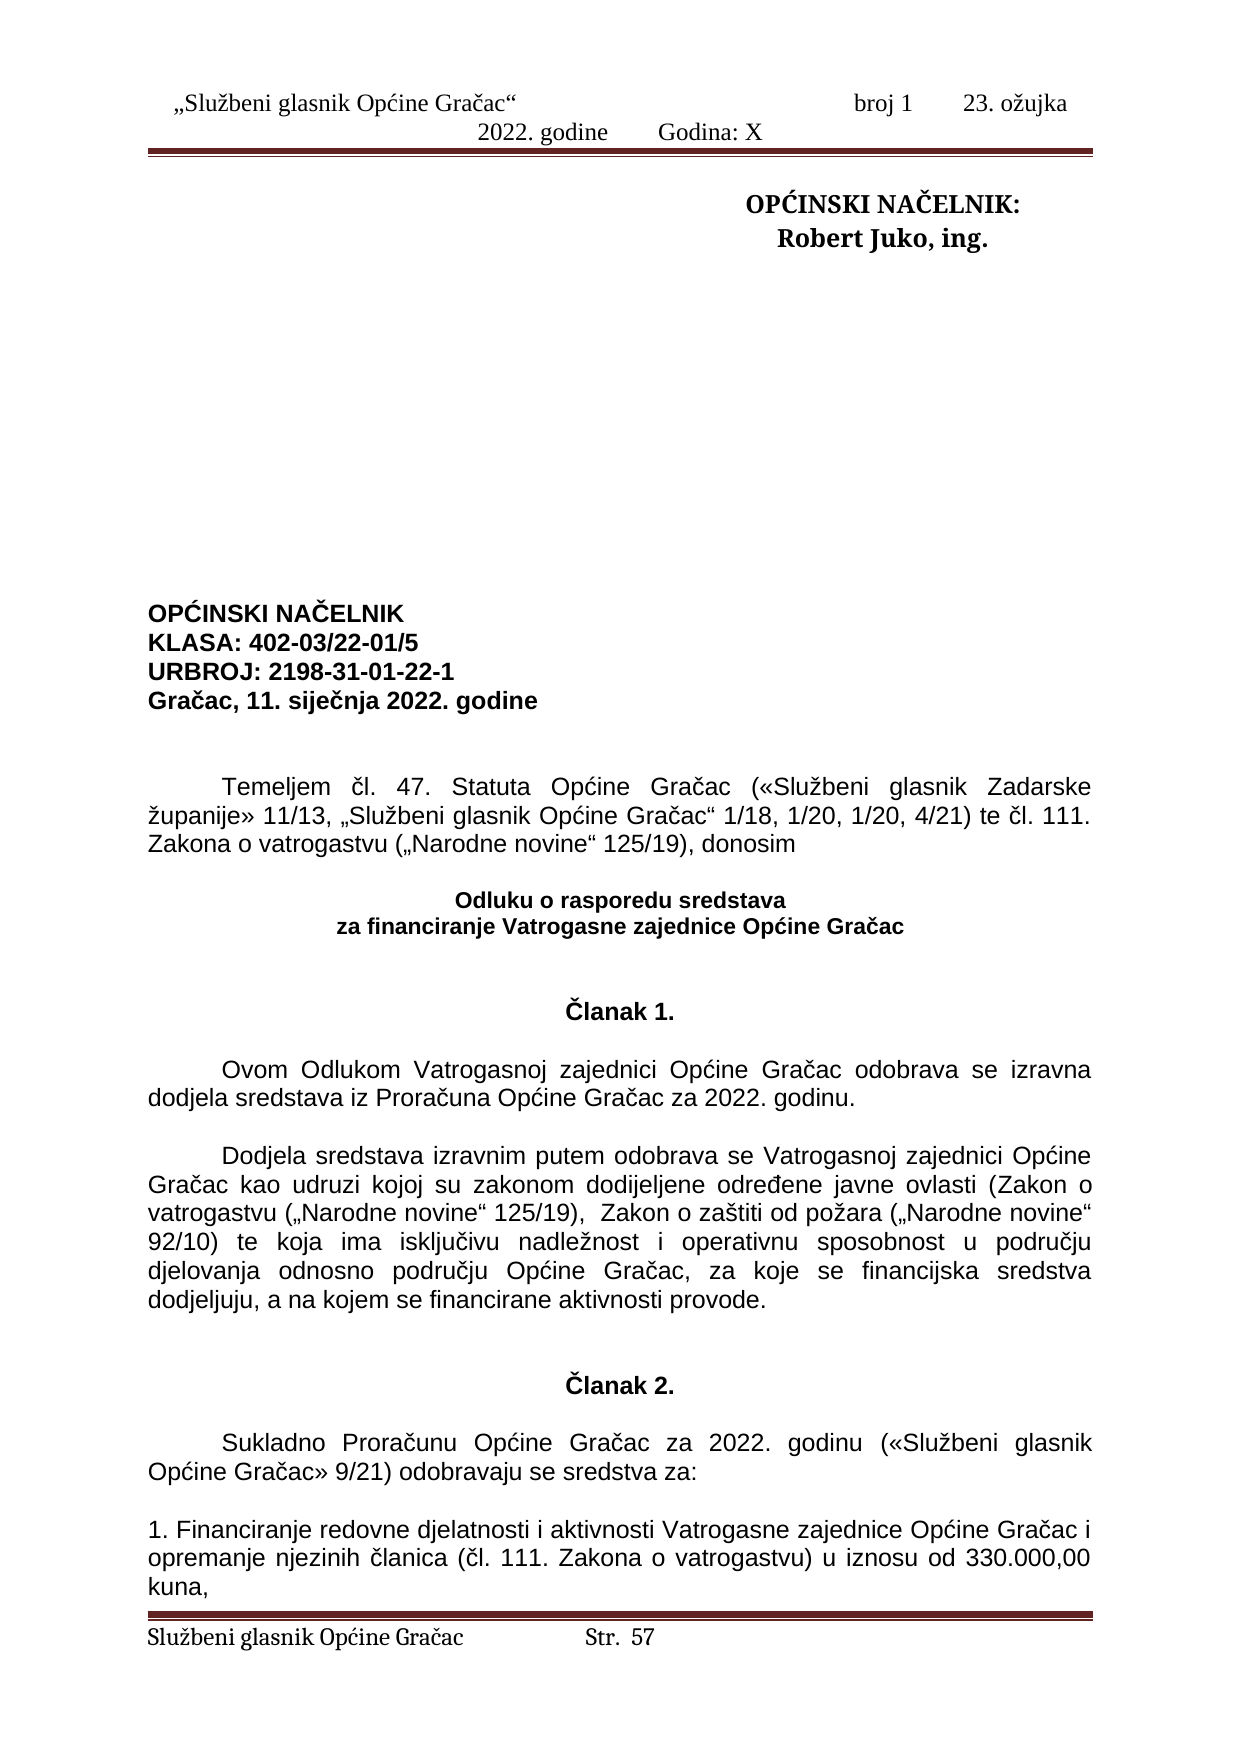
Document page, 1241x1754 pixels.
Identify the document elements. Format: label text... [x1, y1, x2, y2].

text OPĆINSKI NAČELNIK [148, 599, 1093, 628]
text KLASA: 402-03/22-01/5 [148, 628, 1093, 657]
text Temeljem čl. 47. Statuta Općine Gračac («Službeni glasnik Zadarske županije» 11/13, „Službeni glasnik Općine Gračac“ 1/18, 1/20, 1/20, 4/21) te čl. 111. Zakona o vatrogastvu („Narodne novine“ 125/19), donosim [148, 772, 1093, 858]
text Članak 2. [148, 1371, 1093, 1399]
text 1. Financiranje redovne djelatnosti i aktivnosti Vatrogasne zajednice Općine Gračac i opremanje njezinih članica (čl. 111. Zakona o vatrogastvu) u iznosu od 330.000,00 kuna, [148, 1514, 1093, 1601]
text za financiranje Vatrogasne zajednice Općine Gračac [148, 913, 1093, 939]
text Sukladno Proračunu Općine Gračac za 2022. godinu («Službeni glasnik Općine Gračac» 9/21) odobravaju se sredstva za: [148, 1428, 1093, 1486]
text Dodjela sredstava izravnim putem odobrava se Vatrogasnoj zajednici Općine Gračac kao udruzi kojoj su zakonom dodijeljene određene javne ovlasti (Zakon o vatrogastvu („Narodne novine“ 125/19), Zakon o zaštiti od požara („Narodne novine“ 92/10) te koja ima isključivu nadležnost i operativnu sposobnost u području djelovanja odnosno području Općine Gračac, za koje se financijska sredstva dodjeljuju, a na kojem se financirane aktivnosti provode. [148, 1141, 1093, 1313]
text Članak 1. [148, 997, 1093, 1026]
text Ovom Odlukom Vatrogasnoj zajednici Općine Gračac odobrava se izravna dodjela sredstava iz Proračuna Općine Gračac za 2022. godinu. [148, 1054, 1093, 1112]
text URBROJ: 2198-31-01-22-1 [148, 657, 1093, 686]
text Gračac, 11. siječnja 2022. godine [148, 686, 1093, 714]
text Odluku o rasporedu sredstava [148, 887, 1093, 913]
text OPĆINSKI NAČELNIK: [673, 186, 1093, 220]
text Robert Juko, ing. [673, 220, 1093, 254]
